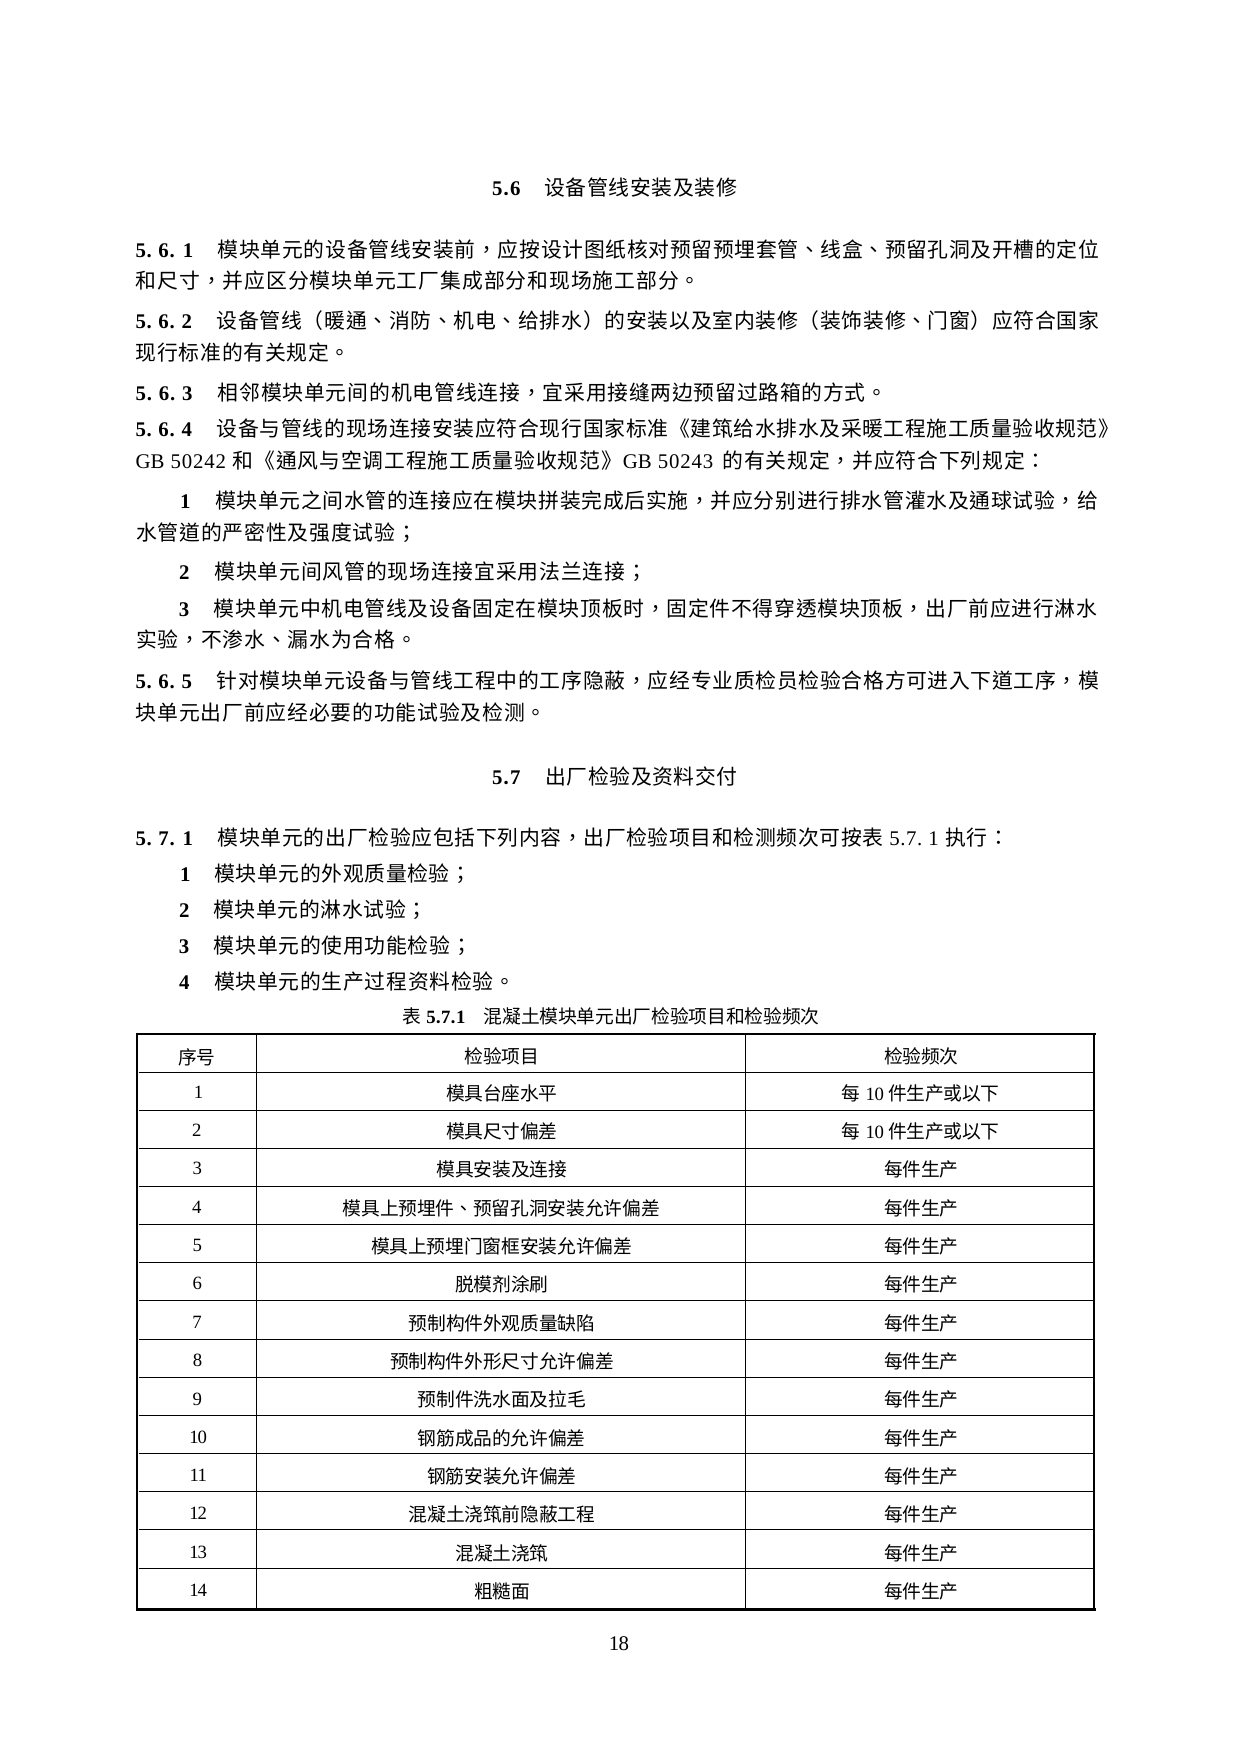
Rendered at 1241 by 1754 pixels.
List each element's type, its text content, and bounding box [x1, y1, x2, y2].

table_cell 每件生产 [746, 1149, 1093, 1186]
table_cell 钢筋安装允许偏差 [257, 1454, 745, 1491]
table_cell 10 [138, 1416, 256, 1453]
table_cell 6 [138, 1263, 256, 1300]
text 1 模块单元的外观质量检验； [180, 860, 1120, 887]
table_cell 13 [138, 1530, 256, 1567]
table_cell 混凝土浇筑 [257, 1530, 745, 1567]
text 5.7 出厂检验及资料交付 [492, 763, 1120, 790]
table_cell 14 [138, 1569, 256, 1608]
table_cell 7 [138, 1301, 256, 1338]
text 5. 6. 3 相邻模块单元间的机电管线连接，宜采用接缝两边预留过路箱的方式。 [135, 379, 1120, 405]
table_cell 每件生产 [746, 1530, 1093, 1567]
text 5. 7. 1 模块单元的出厂检验应包括下列内容，出厂检验项目和检测频次可按表 5.7. 1 执行： [135, 824, 1120, 851]
table_cell 每件生产 [746, 1492, 1093, 1529]
table_cell 模具上预埋件、预留孔洞安装允许偏差 [257, 1187, 745, 1224]
text 5. 6. 2 设备管线（暖通、消防、机电、给排水）的安装以及室内装修（装饰装修、门窗）应符合国家 现行标准的有关规定。 [135, 307, 1099, 367]
table_cell 每件生产 [746, 1416, 1093, 1453]
table_cell 钢筋成品的允许偏差 [257, 1416, 745, 1453]
table_cell 9 [138, 1378, 256, 1415]
table_cell 11 [138, 1454, 256, 1491]
table_cell 8 [138, 1340, 256, 1377]
table_cell 预制构件外观质量缺陷 [257, 1301, 745, 1338]
table_cell 每件生产 [746, 1378, 1093, 1415]
text 5. 6. 1 模块单元的设备管线安装前，应按设计图纸核对预留预埋套管、线盒、预留孔洞及开槽的定位 和尺寸，并应区分模块单元工厂集成部分和现场施工部分。 [135, 235, 1099, 295]
text 1 模块单元之间水管的连接应在模块拼装完成后实施，并应分别进行排水管灌水及通球试验，给 水管道的严密性及强度试验； [136, 486, 1099, 546]
table_cell 每件生产 [746, 1263, 1093, 1300]
table_cell 每件生产 [746, 1187, 1093, 1224]
table_cell 每 10 件生产或以下 [746, 1073, 1093, 1109]
table_header 检验频次 [746, 1035, 1093, 1071]
table_cell 3 [138, 1149, 256, 1186]
table_cell 每 10 件生产或以下 [746, 1111, 1093, 1148]
table_cell 1 [138, 1073, 256, 1109]
table_cell 每件生产 [746, 1340, 1093, 1377]
table_header 检验项目 [257, 1035, 745, 1071]
text 表 5.7.1 混凝土模块单元出厂检验项目和检验频次 [402, 1005, 1120, 1029]
table_cell 预制构件外形尺寸允许偏差 [257, 1340, 745, 1377]
table_cell 每件生产 [746, 1301, 1093, 1338]
table_cell 2 [138, 1111, 256, 1148]
table_cell 模具台座水平 [257, 1073, 745, 1109]
table_cell 4 [138, 1187, 256, 1224]
table_cell 混凝土浇筑前隐蔽工程 [257, 1492, 745, 1529]
table_header 序号 [138, 1035, 256, 1071]
text 2 模块单元间风管的现场连接宜采用法兰连接； [179, 558, 1120, 585]
text 5. 6. 5 针对模块单元设备与管线工程中的工序隐蔽，应经专业质检员检验合格方可进入下道工序，模 块单元出厂前应经必要的功能试验及检测。 [135, 666, 1099, 726]
table_cell 每件生产 [746, 1454, 1093, 1491]
text 3 模块单元的使用功能检验； [179, 932, 1120, 958]
table_cell 预制件洗水面及拉毛 [257, 1378, 745, 1415]
text 4 模块单元的生产过程资料检验。 [179, 968, 1120, 994]
table_cell 脱模剂涂刷 [257, 1263, 745, 1300]
table_cell 模具上预埋门窗框安装允许偏差 [257, 1225, 745, 1262]
table_cell 每件生产 [746, 1225, 1093, 1262]
text 3 模块单元中机电管线及设备固定在模块顶板时，固定件不得穿透模块顶板，出厂前应进行淋水 实验，不渗水、漏水为合格。 [136, 594, 1099, 654]
table_cell 每件生产 [746, 1569, 1093, 1608]
text 5. 6. 4 设备与管线的现场连接安装应符合现行国家标准《建筑给水排水及采暖工程施工质量验收规范》 GB 50242 和《通风与空调工程施工质量验收规范》GB 50243 的有关规定，并应符合下列规定： [135, 414, 1120, 474]
table_cell 粗糙面 [257, 1569, 745, 1608]
table_cell 12 [138, 1492, 256, 1529]
table_cell 模具尺寸偏差 [257, 1111, 745, 1148]
table_cell 5 [138, 1225, 256, 1262]
text 2 模块单元的淋水试验； [179, 896, 1120, 922]
table_cell 模具安装及连接 [257, 1149, 745, 1186]
text 5.6 设备管线安装及装修 [492, 174, 1120, 201]
